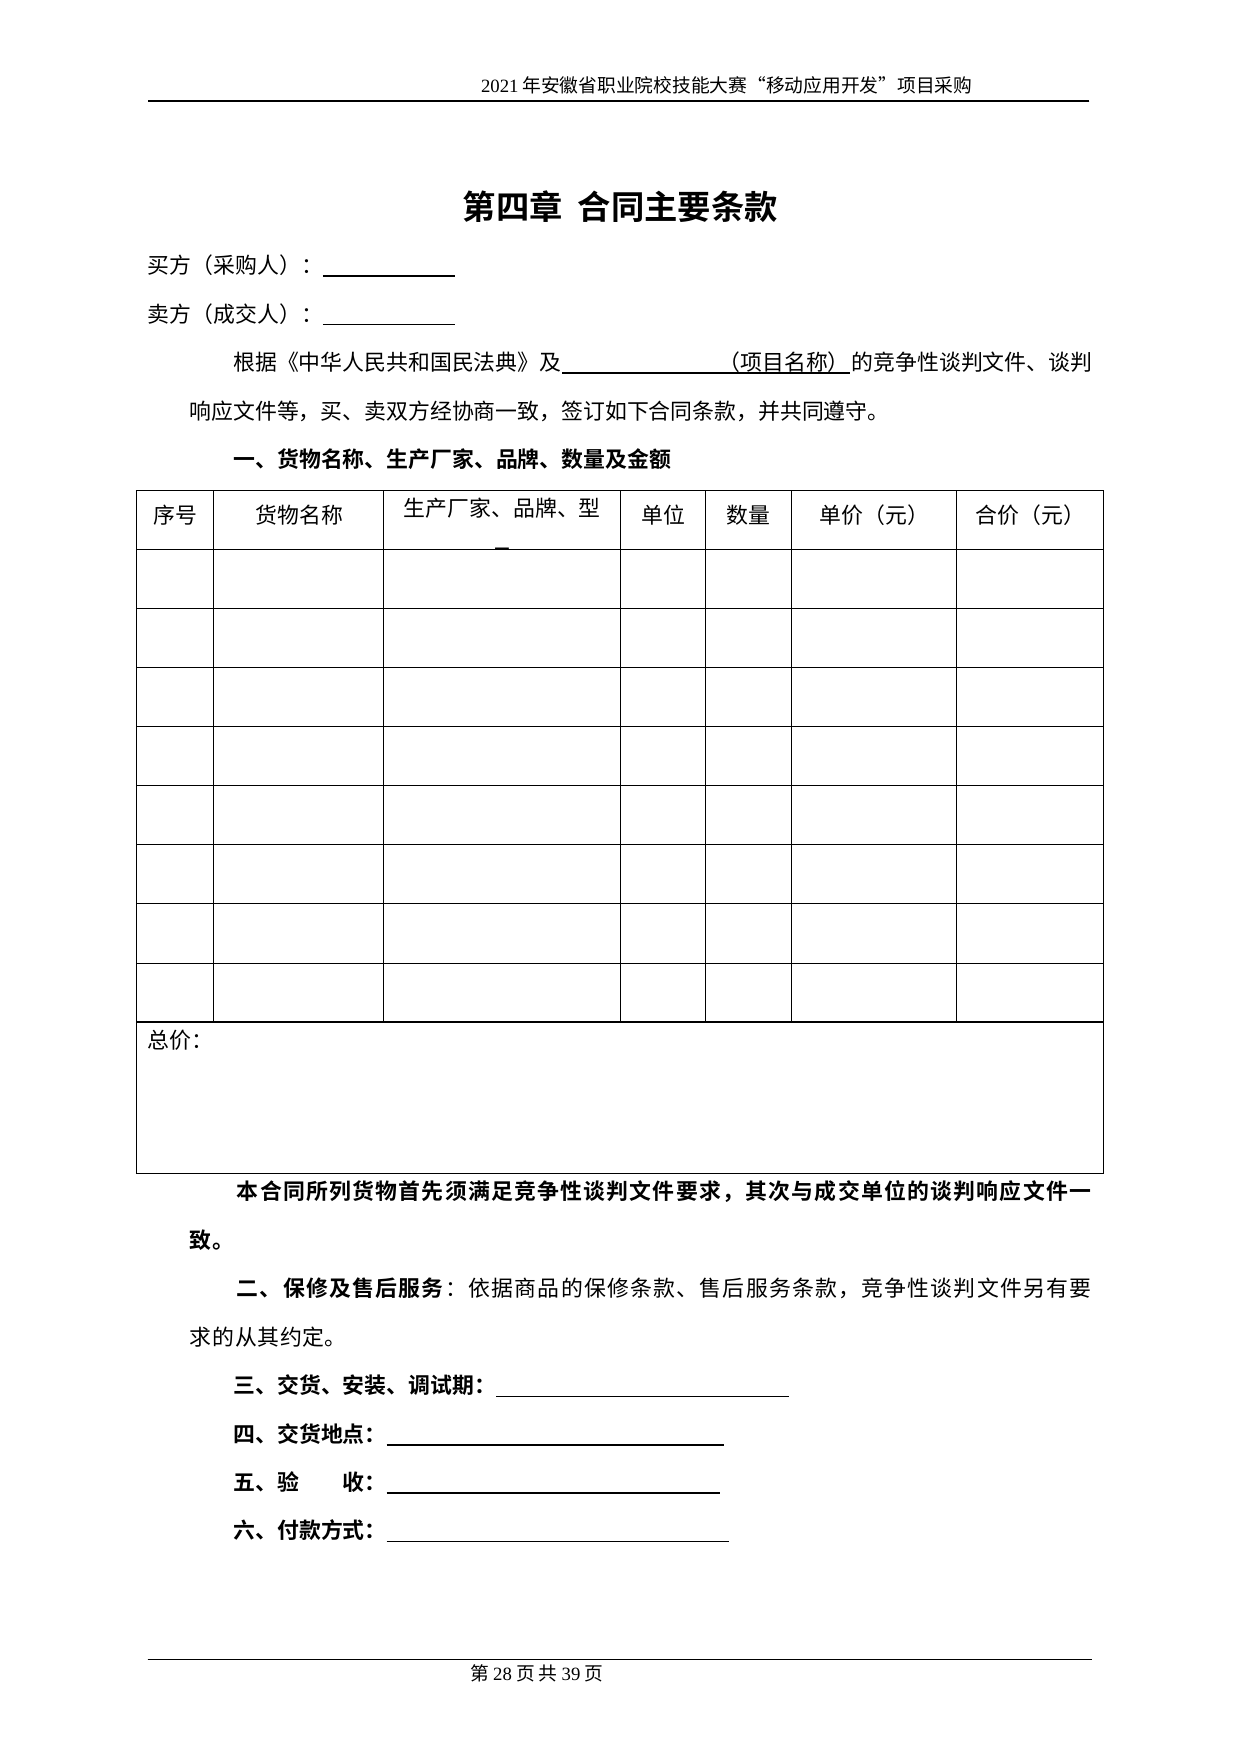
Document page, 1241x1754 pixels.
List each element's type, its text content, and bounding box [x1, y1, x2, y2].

subtitle 第四章 合同主要条款 [148, 172, 1092, 237]
table_cell [621, 964, 705, 1021]
table_cell [137, 668, 213, 726]
table_cell [706, 609, 791, 667]
table_cell [214, 904, 383, 962]
table_cell [792, 845, 956, 903]
table_cell [957, 727, 1103, 785]
table_cell [384, 904, 620, 962]
table_cell [137, 609, 213, 667]
table_cell [792, 964, 956, 1021]
table_cell [792, 727, 956, 785]
table_cell [384, 668, 620, 726]
table_cell [706, 845, 791, 903]
table_cell 总价： [137, 1023, 1103, 1173]
text 根据《中华人民共和国民法典》及 （项目名称）的竞争性谈判文件、谈判响应文件等，买、卖双方经协商一致，签订如下合同条款，并共同遵守。 [189, 344, 1092, 426]
table_cell [957, 786, 1103, 844]
text 六、付款方式： [189, 1513, 1092, 1546]
table_cell [621, 727, 705, 785]
table_cell [214, 727, 383, 785]
table_cell [214, 668, 383, 726]
table_cell [706, 727, 791, 785]
text 卖方（成交人）： [148, 296, 1092, 329]
table_cell [957, 550, 1103, 608]
table_cell [214, 550, 383, 608]
text 五、验 收： [189, 1465, 1092, 1497]
table_header 单价（元） [792, 491, 956, 549]
table_header 数量 [706, 491, 791, 549]
table_cell [957, 904, 1103, 962]
table_cell [214, 786, 383, 844]
table_cell [621, 668, 705, 726]
table_cell [384, 845, 620, 903]
text 本合同所列货物首先须满足竞争性谈判文件要求，其次与成交单位的谈判响应文件一致。 [189, 1174, 1092, 1255]
table_header 生产厂家、品牌、型号 [384, 491, 620, 549]
table_header 货物名称 [214, 491, 383, 549]
table_cell [621, 786, 705, 844]
table_cell [384, 786, 620, 844]
table_header 单位 [621, 491, 705, 549]
table_cell [706, 786, 791, 844]
text 四、交货地点： [189, 1416, 1092, 1449]
table_cell [792, 668, 956, 726]
table_cell [137, 964, 213, 1021]
table_cell [214, 609, 383, 667]
text 买方（采购人）： [148, 248, 1092, 280]
table_header 序号 [137, 491, 213, 549]
table_cell [214, 964, 383, 1021]
text 一、货物名称、生产厂家、品牌、数量及金额 [189, 442, 1092, 474]
table_cell [137, 845, 213, 903]
table_cell [706, 668, 791, 726]
table_cell [706, 964, 791, 1021]
table_header 合价（元） [957, 491, 1103, 549]
table_cell [137, 786, 213, 844]
text 三、交货、安装、调试期： [189, 1368, 1092, 1401]
table_cell [706, 904, 791, 962]
table_cell [706, 550, 791, 608]
table_cell [621, 550, 705, 608]
table_cell [957, 609, 1103, 667]
table_cell [137, 904, 213, 962]
table_cell [621, 609, 705, 667]
table_cell [621, 845, 705, 903]
table_cell [384, 550, 620, 608]
table_cell [214, 845, 383, 903]
table_cell [384, 964, 620, 1021]
table_cell [792, 786, 956, 844]
table_cell [957, 845, 1103, 903]
table_cell [384, 609, 620, 667]
table_cell [792, 609, 956, 667]
table_cell [137, 727, 213, 785]
table_cell [792, 550, 956, 608]
table_cell [384, 727, 620, 785]
table_cell [621, 904, 705, 962]
table_cell [792, 904, 956, 962]
table_cell [957, 668, 1103, 726]
text 二、保修及售后服务：依据商品的保修条款、售后服务条款，竞争性谈判文件另有要求的从其约定。 [189, 1271, 1092, 1352]
table_cell [957, 964, 1103, 1021]
table_cell [137, 550, 213, 608]
